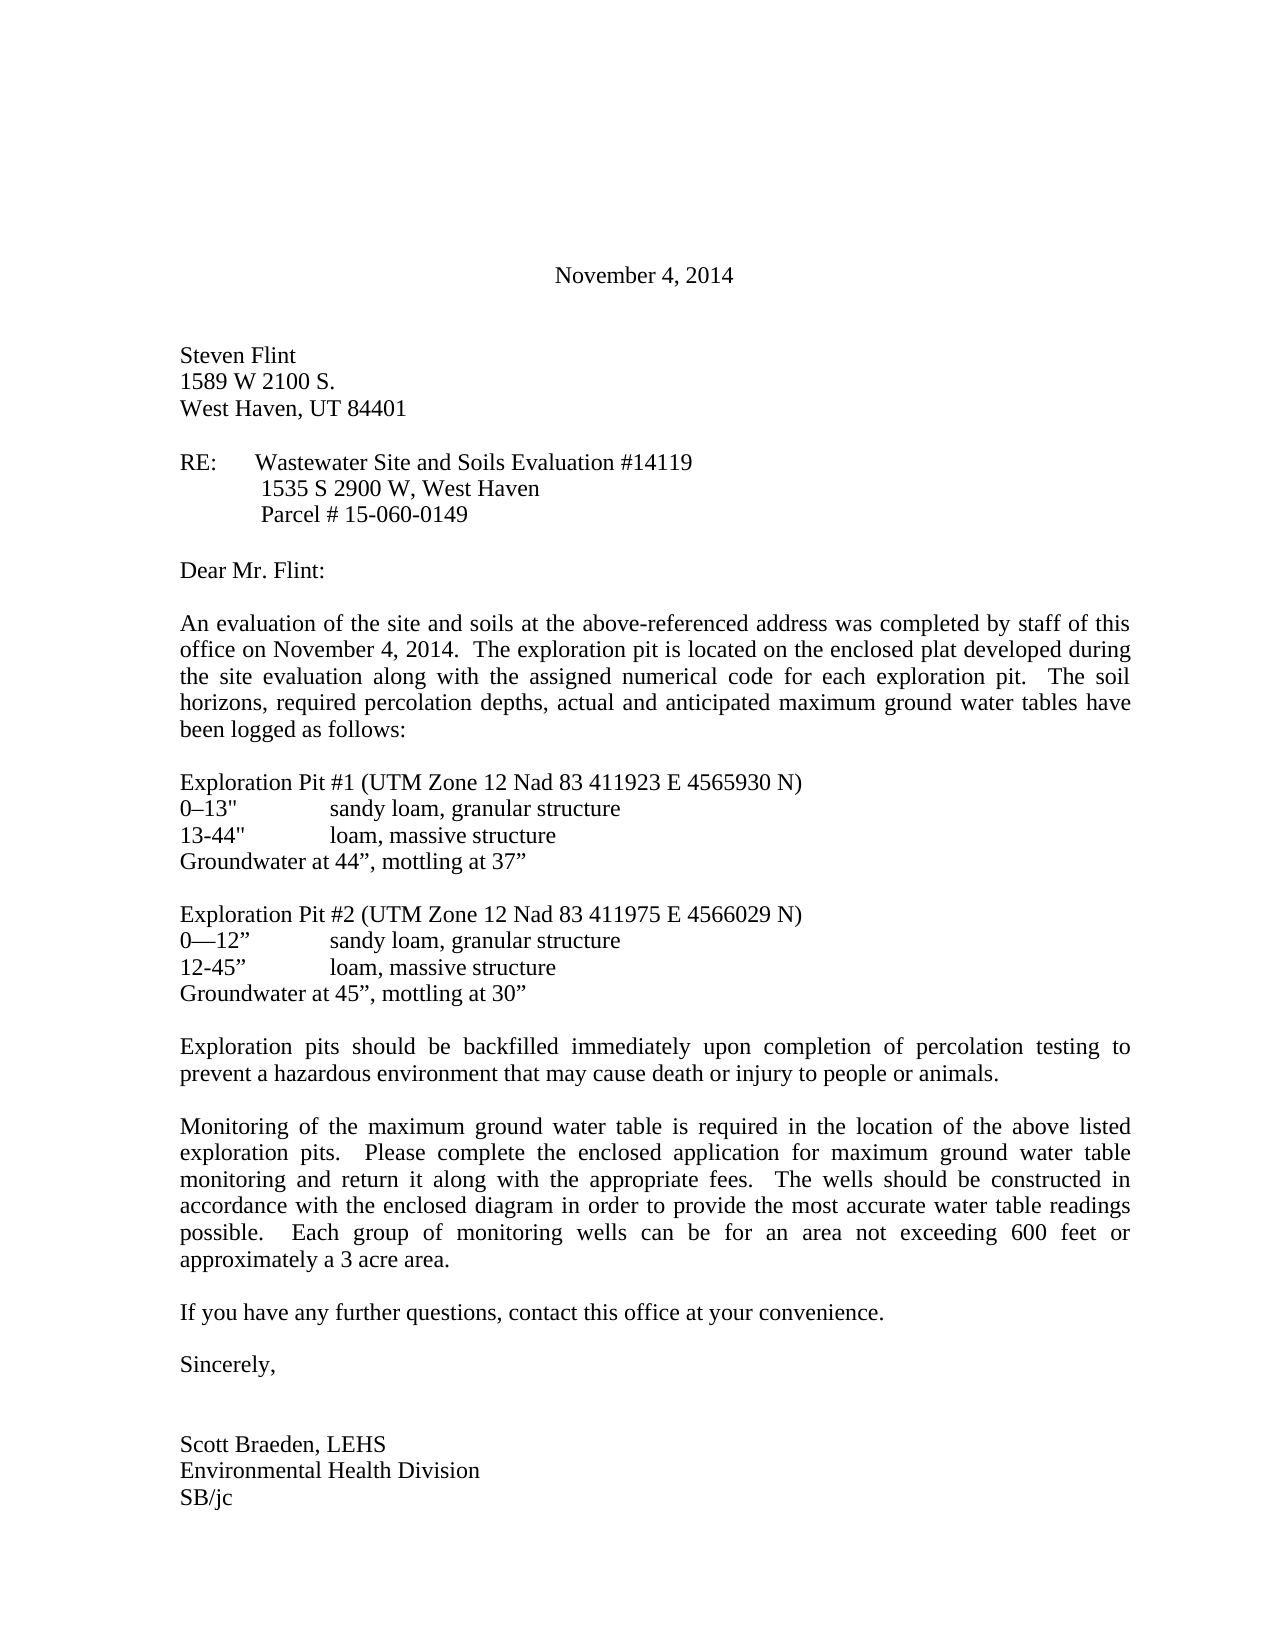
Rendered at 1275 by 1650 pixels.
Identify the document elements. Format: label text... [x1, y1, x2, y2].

text Environmental Health Division [179, 1457, 1133, 1484]
text Exploration pits should be backfilled immediately upon completion of percolation testing to prevent a hazardous environment that may cause death or injury to people or animals. [179, 1033, 1133, 1087]
text November 4, 2014 [179, 262, 1133, 289]
text Steven Flint [179, 342, 1133, 368]
text 0–13" sandy loam, granular structure [179, 795, 1133, 822]
text Parcel # 15-060-0149 [179, 502, 1133, 528]
text Exploration Pit #2 (UTM Zone 12 Nad 83 411975 E 4566029 N) [179, 901, 1133, 928]
text West Haven, UT 84401 [179, 395, 1133, 421]
text 13-44" loam, massive structure [179, 822, 1133, 848]
text 12-45” loam, massive structure [179, 954, 1133, 981]
text SB/jc [179, 1484, 1133, 1510]
text If you have any further questions, contact this office at your convenience. [179, 1299, 1133, 1325]
text An evaluation of the site and soils at the above-referenced address was completed by staff of this office on November 4, 2014. The exploration pit is located on the enclosed plat developed during the site evaluation along with the assigned numerical code for each exploration pit. The soil horizons, required percolation depths, actual and anticipated maximum ground water tables have been logged as follows: [179, 610, 1133, 742]
text Dear Mr. Flint: [179, 557, 1133, 583]
text 1589 W 2100 S. [179, 368, 1133, 395]
text 0—12” sandy loam, granular structure [179, 928, 1133, 954]
text Exploration Pit #1 (UTM Zone 12 Nad 83 411923 E 4565930 N) [179, 769, 1133, 795]
text Groundwater at 44”, mottling at 37” [179, 848, 1133, 875]
text Sincerely, [179, 1352, 1133, 1378]
text RE: Wastewater Site and Soils Evaluation #14119 [179, 449, 1133, 475]
text Groundwater at 45”, mottling at 30” [179, 981, 1133, 1007]
text Scott Braeden, LEHS [179, 1431, 1133, 1457]
text Monitoring of the maximum ground water table is required in the location of the above listed exploration pits. Please complete the enclosed application for maximum ground water table monitoring and return it along with the appropriate fees. The wells should be constructed in accordance with the enclosed diagram in order to provide the most accurate water table readings possible. Each group of monitoring wells can be for an area not exceeding 600 feet or approximately a 3 acre area. [179, 1113, 1133, 1272]
text 1535 S 2900 W, West Haven [179, 475, 1133, 502]
